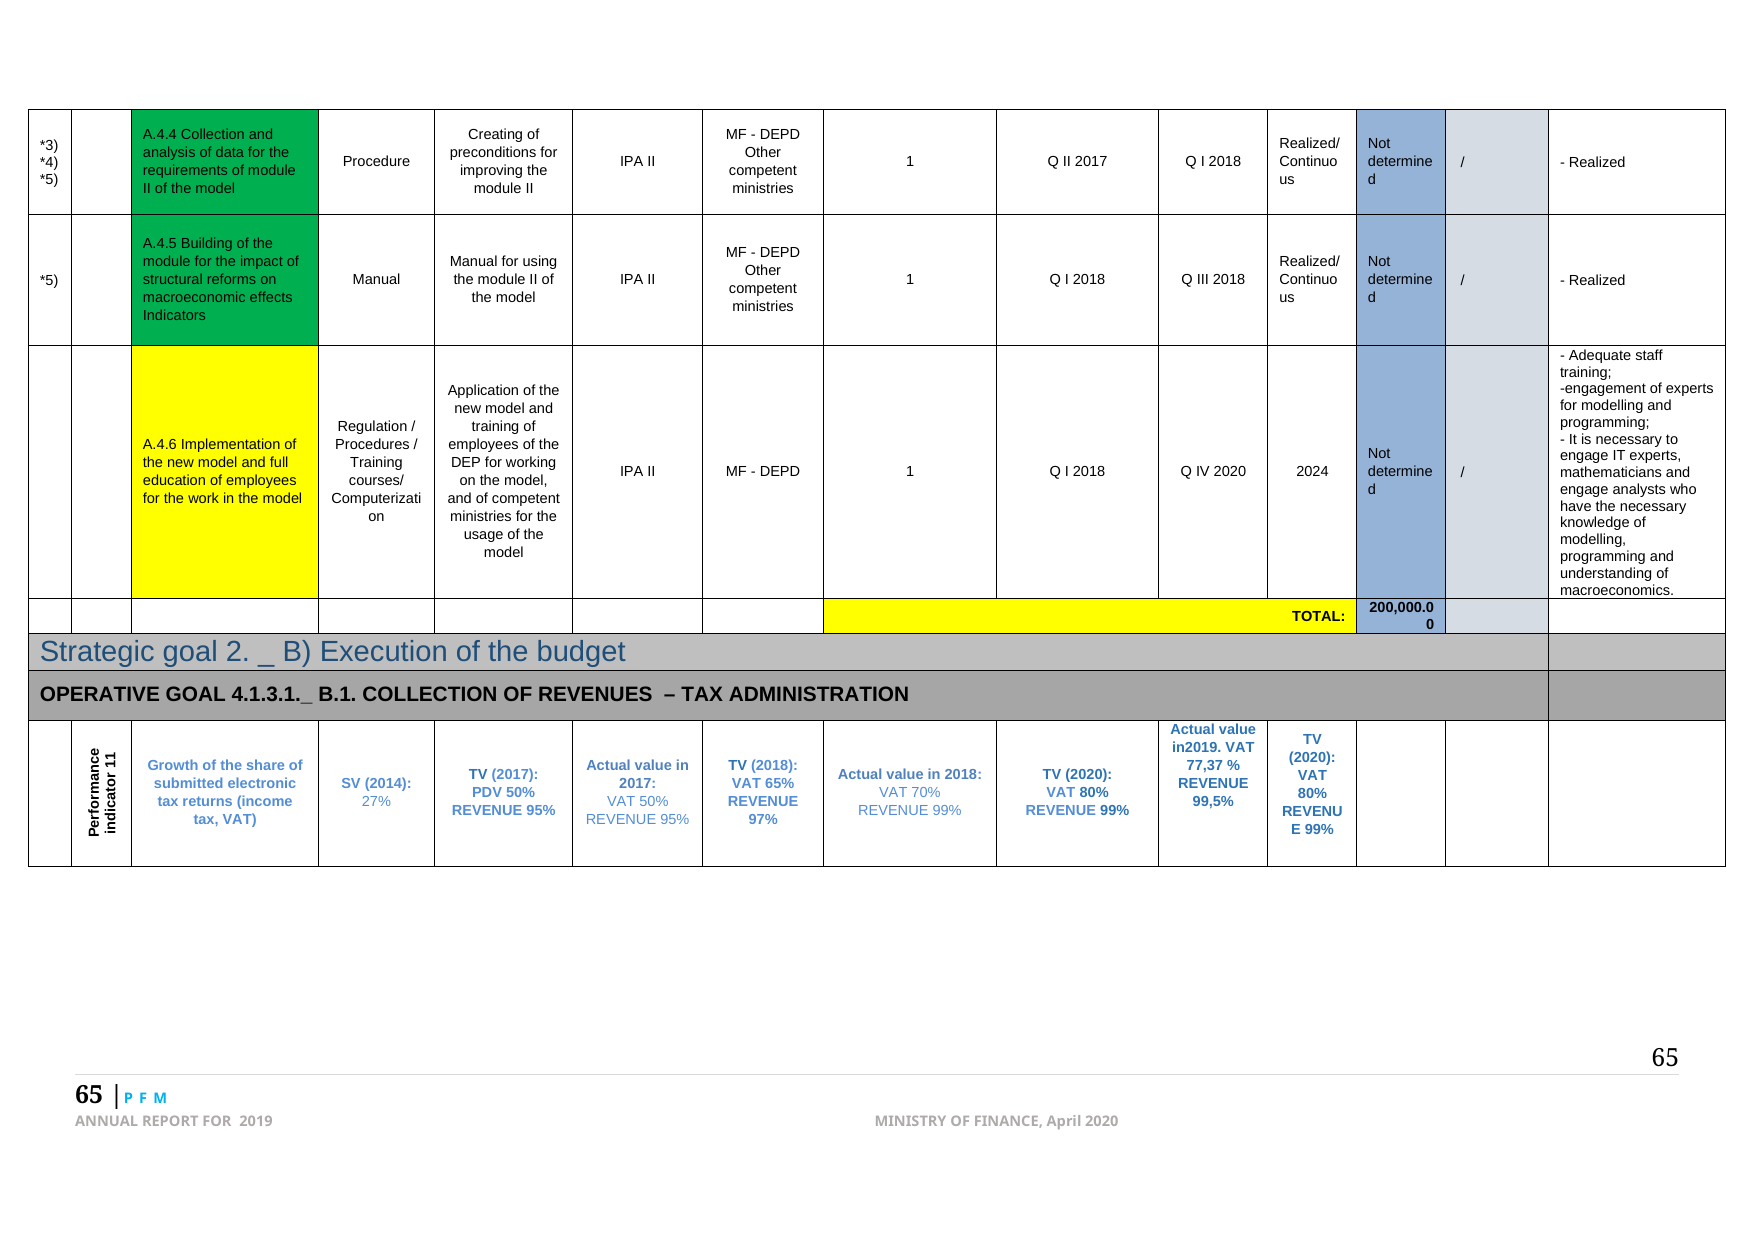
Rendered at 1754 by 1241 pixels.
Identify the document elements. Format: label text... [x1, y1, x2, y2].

table_cell Performance indicator 11 [72, 721, 131, 866]
table_cell Realized/ Continuous [1268, 215, 1356, 345]
table_cell 1 [824, 215, 996, 345]
table_cell MF - DEPD Other competent ministries [703, 215, 823, 345]
table_cell Not determined [1357, 346, 1445, 598]
table_cell [72, 110, 131, 214]
table_cell / [1446, 110, 1548, 214]
table_cell [573, 599, 702, 633]
table_cell Strategic goal 2. _ B) Execution of the budget [29, 634, 1548, 670]
table_cell [1549, 671, 1725, 720]
table_cell TOTAL: [824, 599, 1356, 633]
table_cell [72, 599, 131, 633]
table_cell [1357, 721, 1445, 866]
table_cell Procedure [319, 110, 434, 214]
table_cell Growth of the share of submitted electronic tax returns (income tax, VAT) [132, 721, 318, 866]
table_cell [72, 346, 131, 598]
table_cell 1 [824, 110, 996, 214]
table_cell 2024 [1268, 346, 1356, 598]
table_cell A.4.5 Building of the module for the impact of structural reforms on macroeconomic effects Indicators [132, 215, 318, 345]
table_cell Q II 2017 [997, 110, 1158, 214]
table_cell 200,000.00 [1357, 599, 1445, 633]
table_cell Actual value in2019. VAT 77,37 % REVENUE 99,5% [1159, 721, 1267, 866]
table_cell Regulation / Procedures / Training courses/ Computerization [319, 346, 434, 598]
table_cell IPA II [573, 346, 702, 598]
table_cell Creating of preconditions for improving the module II [435, 110, 572, 214]
table_cell [1549, 721, 1725, 866]
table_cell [1268, 110, 1356, 214]
table_cell Manual [319, 215, 434, 345]
table_cell [1549, 634, 1725, 670]
table_cell [1446, 599, 1548, 633]
table_cell TV (2020): VAT 80% REVENUE 99% [1268, 721, 1356, 866]
table_cell / [1446, 215, 1548, 345]
table_cell Application of the new model and training of employees of the DEP for working on the model, and of competent ministries for the usage of the model [435, 346, 572, 598]
table_cell [703, 599, 823, 633]
table_cell TV (2018): VAT 65% REVENUE 97% [703, 721, 823, 866]
table_cell [319, 599, 434, 633]
table_cell [29, 721, 71, 866]
table_cell - Realized [1549, 110, 1725, 214]
table_cell *5) [29, 215, 71, 345]
table_cell [132, 599, 318, 633]
table_cell Actual value in 2018: VAT 70% REVENUE 99% [824, 721, 996, 866]
table_cell [29, 599, 71, 633]
table_cell TV (2020): VAT 80% REVENUE 99% [997, 721, 1158, 866]
table_cell TV (2017): PDV 50% REVENUE 95% [435, 721, 572, 866]
table_cell SV (2014): 27% [319, 721, 434, 866]
table_cell [1549, 599, 1725, 633]
table_cell A.4.4 Collection and analysis of data for the requirements of module II of the model [132, 110, 318, 214]
table_cell Q IV 2020 [1159, 346, 1267, 598]
table_cell - Adequate staff training; -engagement of experts for modelling and programming; - It is necessary to engage IT experts, mathematicians and engage analysts who have the necessary knowledge of modelling, programming and understanding of macroeconomics. [1549, 346, 1725, 598]
table_cell IPA II [573, 215, 702, 345]
table_cell IPA II [573, 110, 702, 214]
table_cell / [1446, 346, 1548, 598]
table_cell [1446, 721, 1548, 866]
table_cell Q III 2018 [1159, 215, 1267, 345]
table_cell - Realized [1549, 215, 1725, 345]
table_cell [29, 346, 71, 598]
table_cell Q I 2018 [1159, 110, 1267, 214]
table_cell Manual for using the module II of the model [435, 215, 572, 345]
table_cell Q I 2018 [997, 215, 1158, 345]
table_cell Actual value in 2017: VAT 50% REVENUE 95% [573, 721, 702, 866]
table_cell [435, 599, 572, 633]
table_cell MF - DEPD [703, 346, 823, 598]
table_cell 1 [824, 346, 996, 598]
table_cell Not determined [1357, 110, 1445, 214]
table_cell OperativE GOAL 4.1.3.1._ B.1. COLLECTION OF REVENUES – TAX ADMINISTRATION [29, 671, 1548, 720]
table_cell *3) *4) *5) [29, 110, 71, 214]
table_cell Not determined [1357, 215, 1445, 345]
table_cell [72, 215, 131, 345]
table_cell A.4.6 Implementation of the new model and full education of employees for the work in the model [132, 346, 318, 598]
table_cell Q I 2018 [997, 346, 1158, 598]
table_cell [703, 110, 823, 214]
